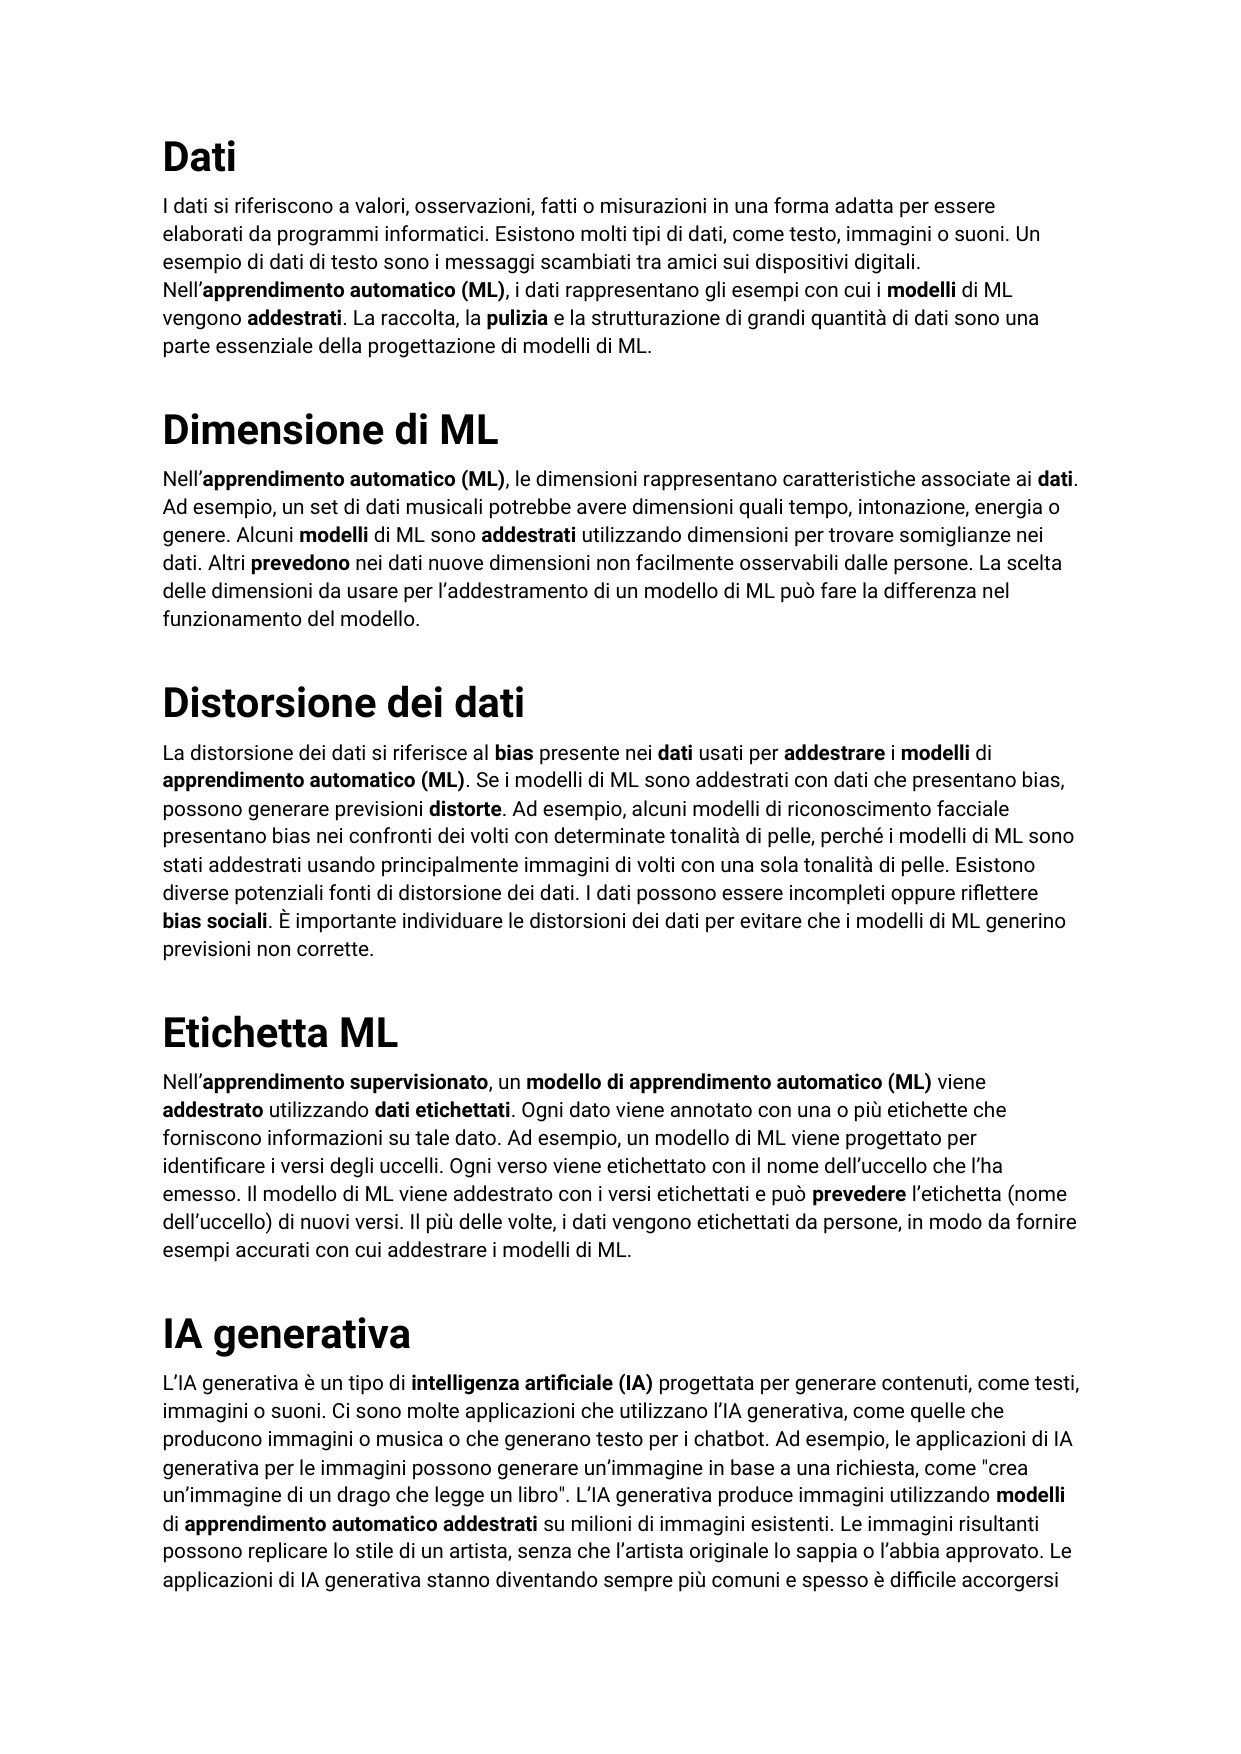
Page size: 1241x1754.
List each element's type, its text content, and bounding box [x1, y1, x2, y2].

table_cell Distorsione dei dati La distorsione dei dati si riferisce al bias presente nei dati usati per addestrare i modelli di apprendimento automatico (ML). Se i modelli di ML sono addestrati con dati che presentano bias, possono generare previsioni distorte. Ad esempio, alcuni modelli di riconoscimento facciale presentano bias nei confronti dei volti con determinate tonalità di pelle, perché i modelli di ML sono stati addestrati usando principalmente immagini di volti con una sola tonalità di pelle. Esistono diverse potenziali fonti di distorsione dei dati. I dati possono essere incompleti oppure riflettere bias sociali. È importante individuare le distorsioni dei dati per evitare che i modelli di ML generino previsioni non corrette. [152, 638, 1091, 965]
table_cell Dati I dati si riferiscono a valori, osservazioni, fatti o misurazioni in una forma adatta per essere elaborati da programmi informatici. Esistono molti tipi di dati, come testo, immagini o suoni. Un esempio di dati di testo sono i messaggi scambiati tra amici sui dispositivi digitali. Nell’apprendimento automatico (ML), i dati rappresentano gli esempi con cui i modelli di ML vengono addestrati. La raccolta, la pulizia e la strutturazione di grandi quantità di dati sono una parte essenziale della progettazione di modelli di ML. [152, 91, 1091, 362]
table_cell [152, 1269, 1091, 1592]
table_cell Etichetta ML Nell’apprendimento supervisionato, un modello di apprendimento automatico (ML) viene addestrato utilizzando dati etichettati. Ogni dato viene annotato con una o più etichette che forniscono informazioni su tale dato. Ad esempio, un modello di ML viene progettato per identificare i versi degli uccelli. Ogni verso viene etichettato con il nome dell’uccello che l’ha emesso. Il modello di ML viene addestrato con i versi etichettati e può prevedere l’etichetta (nome dell’uccello) di nuovi versi. Il più delle volte, i dati vengono etichettati da persone, in modo da fornire esempi accurati con cui addestrare i modelli di ML. [152, 967, 1091, 1266]
table_cell Dimensione di ML Nell’apprendimento automatico (ML), le dimensioni rappresentano caratteristiche associate ai dati. Ad esempio, un set di dati musicali potrebbe avere dimensioni quali tempo, intonazione, energia o genere. Alcuni modelli di ML sono addestrati utilizzando dimensioni per trovare somiglianze nei dati. Altri prevedono nei dati nuove dimensioni non facilmente osservabili dalle persone. La scelta delle dimensioni da usare per l’addestramento di un modello di ML può fare la differenza nel funzionamento del modello. [152, 364, 1091, 635]
